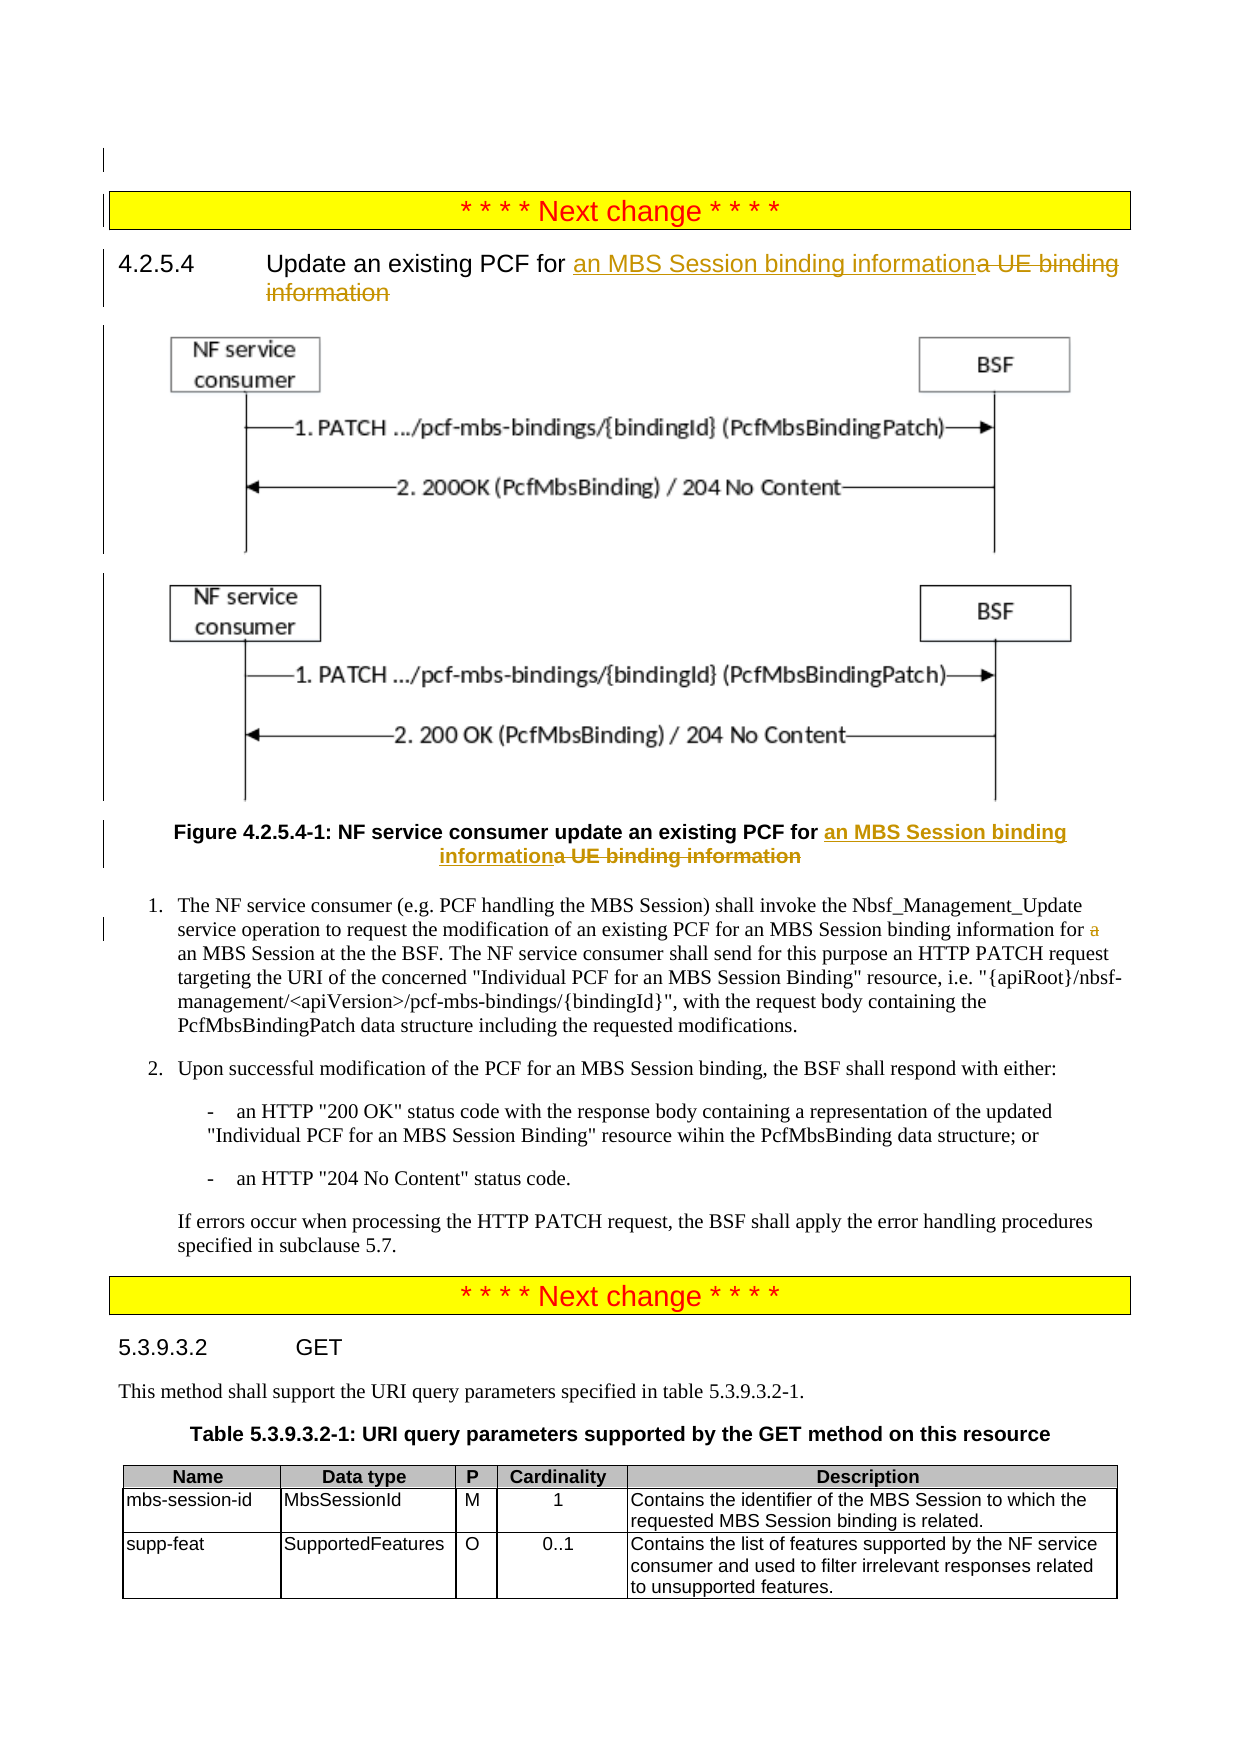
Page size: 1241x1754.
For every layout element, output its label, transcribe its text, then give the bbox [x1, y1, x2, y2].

subtitle 5.3.9.3.2 GET [118, 1334, 1122, 1361]
subtitle 4.2.5.4 Update an existing PCF for [118, 249, 1122, 307]
table_cell SupportedFeatures [282, 1533, 455, 1598]
text This method shall support the URI query parameters specified in table 5.3.9.3.2-1. [118, 1379, 1122, 1403]
text If errors occur when processing the HTTP PATCH request, the BSF shall apply the error handling procedures specified in subclause 5.7. [148, 1209, 1122, 1257]
text - an HTTP "200 OK" status code with the response body containing a representation of the updated "Individual PCF for an MBS Session Binding" resource wihin the PcfMbsBinding data structure; or [207, 1099, 1122, 1147]
table_header Description [628, 1466, 1117, 1487]
table_cell Contains the list of features supported by the NF service consumer and used to filter irrelevant responses related to unsupported features. [628, 1533, 1116, 1598]
table_header Cardinality [498, 1466, 627, 1487]
text Table 5.3.9.3.2-1: URI query parameters supported by the GET method on this resource [118, 1422, 1122, 1446]
table_header Data type [281, 1466, 455, 1487]
text 2. Upon successful modification of the PCF for an MBS Session binding, the BSF shall respond with either: [148, 1056, 1122, 1080]
table_cell mbs-session-id [124, 1489, 280, 1532]
table_cell Contains the identifier of the MBS Session to which the requested MBS Session binding is related. [628, 1489, 1116, 1532]
table_cell 1 [498, 1489, 627, 1532]
table_cell 0..1 [498, 1533, 627, 1598]
table_cell O [457, 1533, 496, 1598]
text Figure 4.2.5.4-1: NF service consumer update an existing PCF for [118, 820, 1122, 868]
text * * * * Next change * * * * [110, 1277, 1130, 1314]
table_header P [456, 1466, 497, 1487]
text 1. The NF service consumer (e.g. PCF handling the MBS Session) shall invoke the Nbsf_Management_Update service operation to request the modification of an existing PCF for an MBS Session binding information for an MBS Session at the the BSF. The NF service consumer shall send for this purpose an HTTP PATCH request targeting the URI of the concerned "Individual PCF for an MBS Session Binding" resource, i.e. "{apiRoot}/nbsf-management/<apiVersion>/pcf-mbs-bindings/{bindingId}", with the request body containing the PcfMbsBindingPatch data structure including the requested modifications. [148, 893, 1122, 1037]
text * * * * Next change * * * * [110, 192, 1130, 229]
text - an HTTP "204 No Content" status code. [207, 1166, 1122, 1190]
table_cell supp-feat [124, 1533, 280, 1598]
table_header Name [124, 1466, 280, 1487]
table_cell M [457, 1489, 496, 1532]
table_cell MbsSessionId [282, 1489, 455, 1532]
